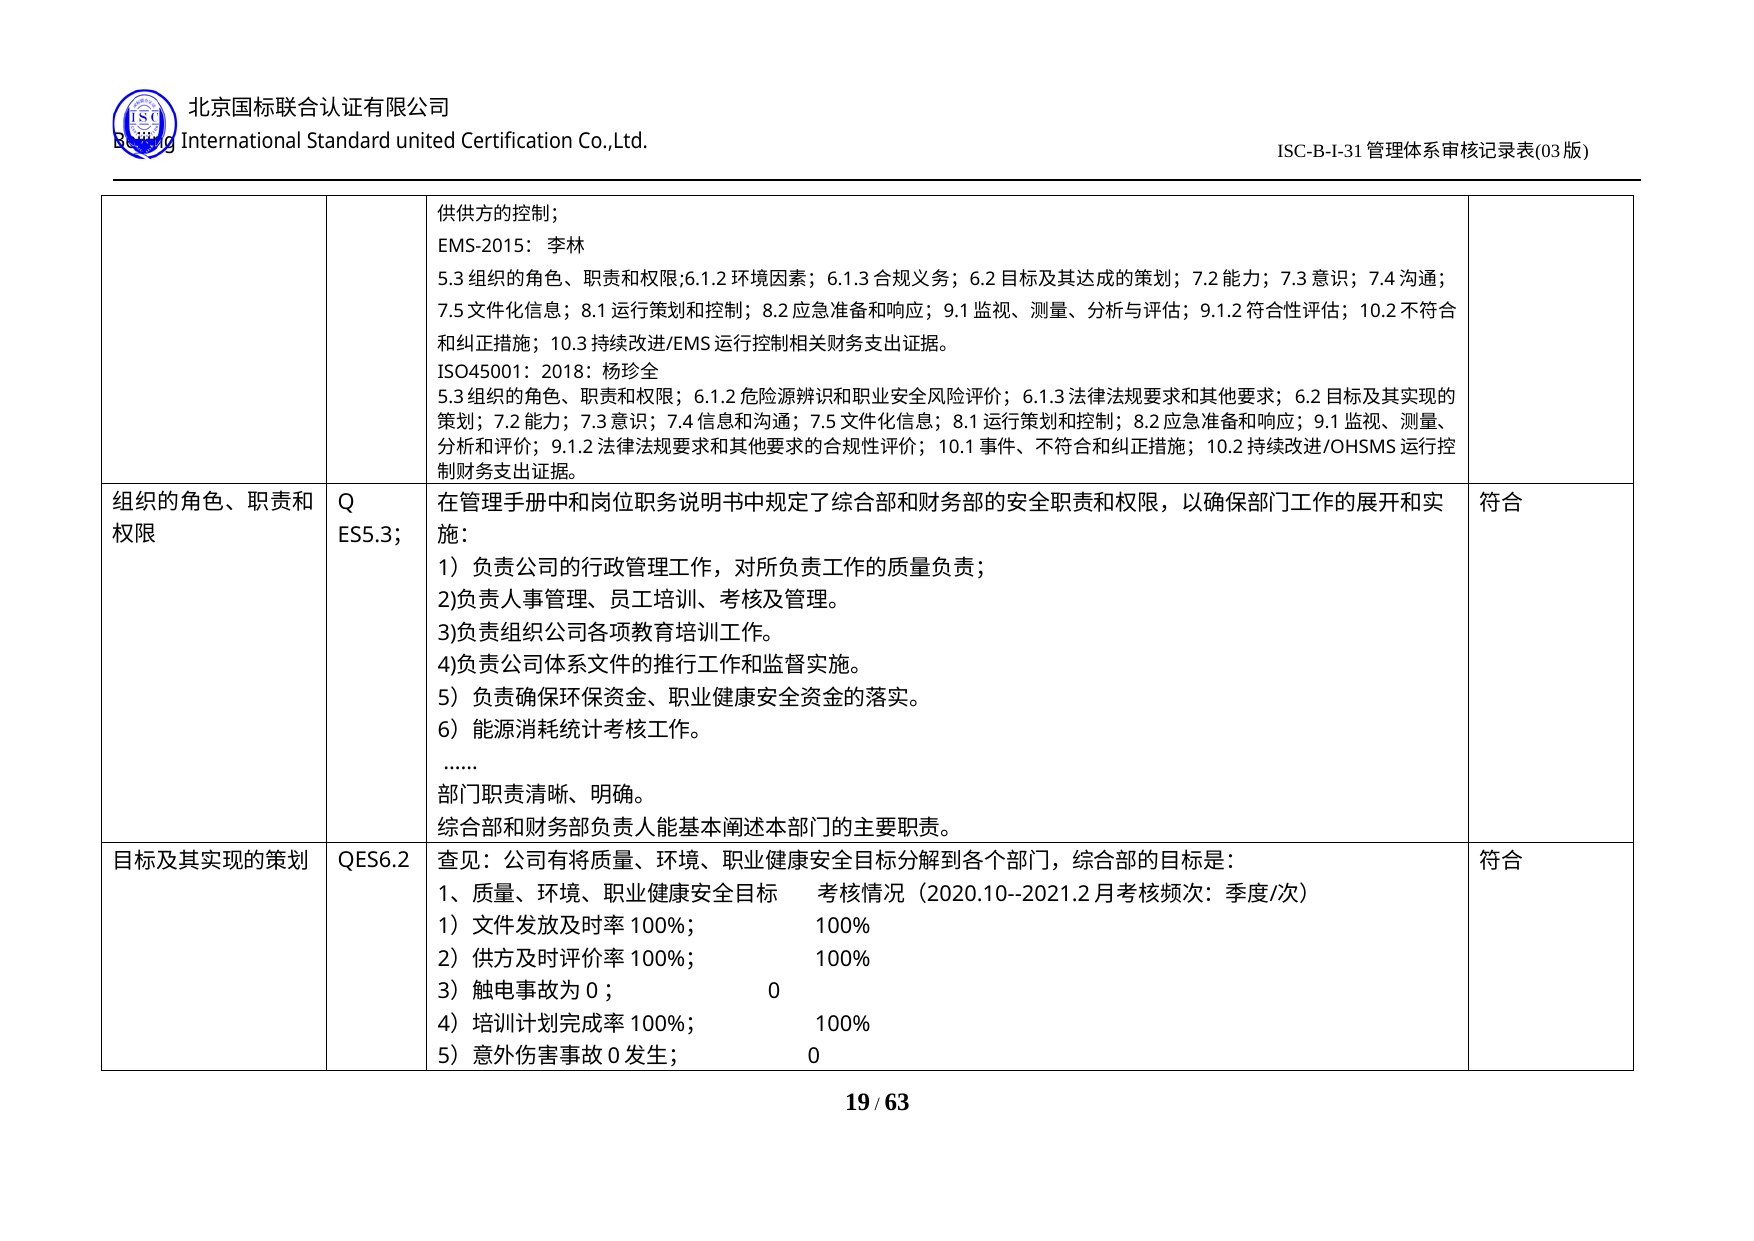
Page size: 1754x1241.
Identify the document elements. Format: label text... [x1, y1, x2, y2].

table_cell QES6.2 [327, 843, 426, 1070]
table_cell 目标及其实现的策划 [102, 843, 326, 1070]
picture [112, 89, 180, 158]
table_cell 组织的角色、职责和权限 [102, 484, 326, 842]
table_cell 在管理手册中和岗位职务说明书中规定了综合部和财务部的安全职责和权限，以确保部门工作的展开和实施： 1）负责公司的行政管理工作，对所负责工作的质量负责； 2)负责人事管理、员工培训、考核及管理。 3)负责组织公司各项教育培训工作。 4)负责公司体系文件的推行工作和监督实施。 5）负责确保环保资金、职业健康安全资金的落实。 6）能源消耗统计考核工作。 …… 部门职责清晰、明确。 综合部和财务部负责人能基本阐述本部门的主要职责。 [427, 484, 1468, 842]
table_cell QES5.3； [327, 484, 426, 842]
table_cell 符合 [1469, 484, 1633, 842]
table_cell 符合 [1469, 843, 1633, 1070]
